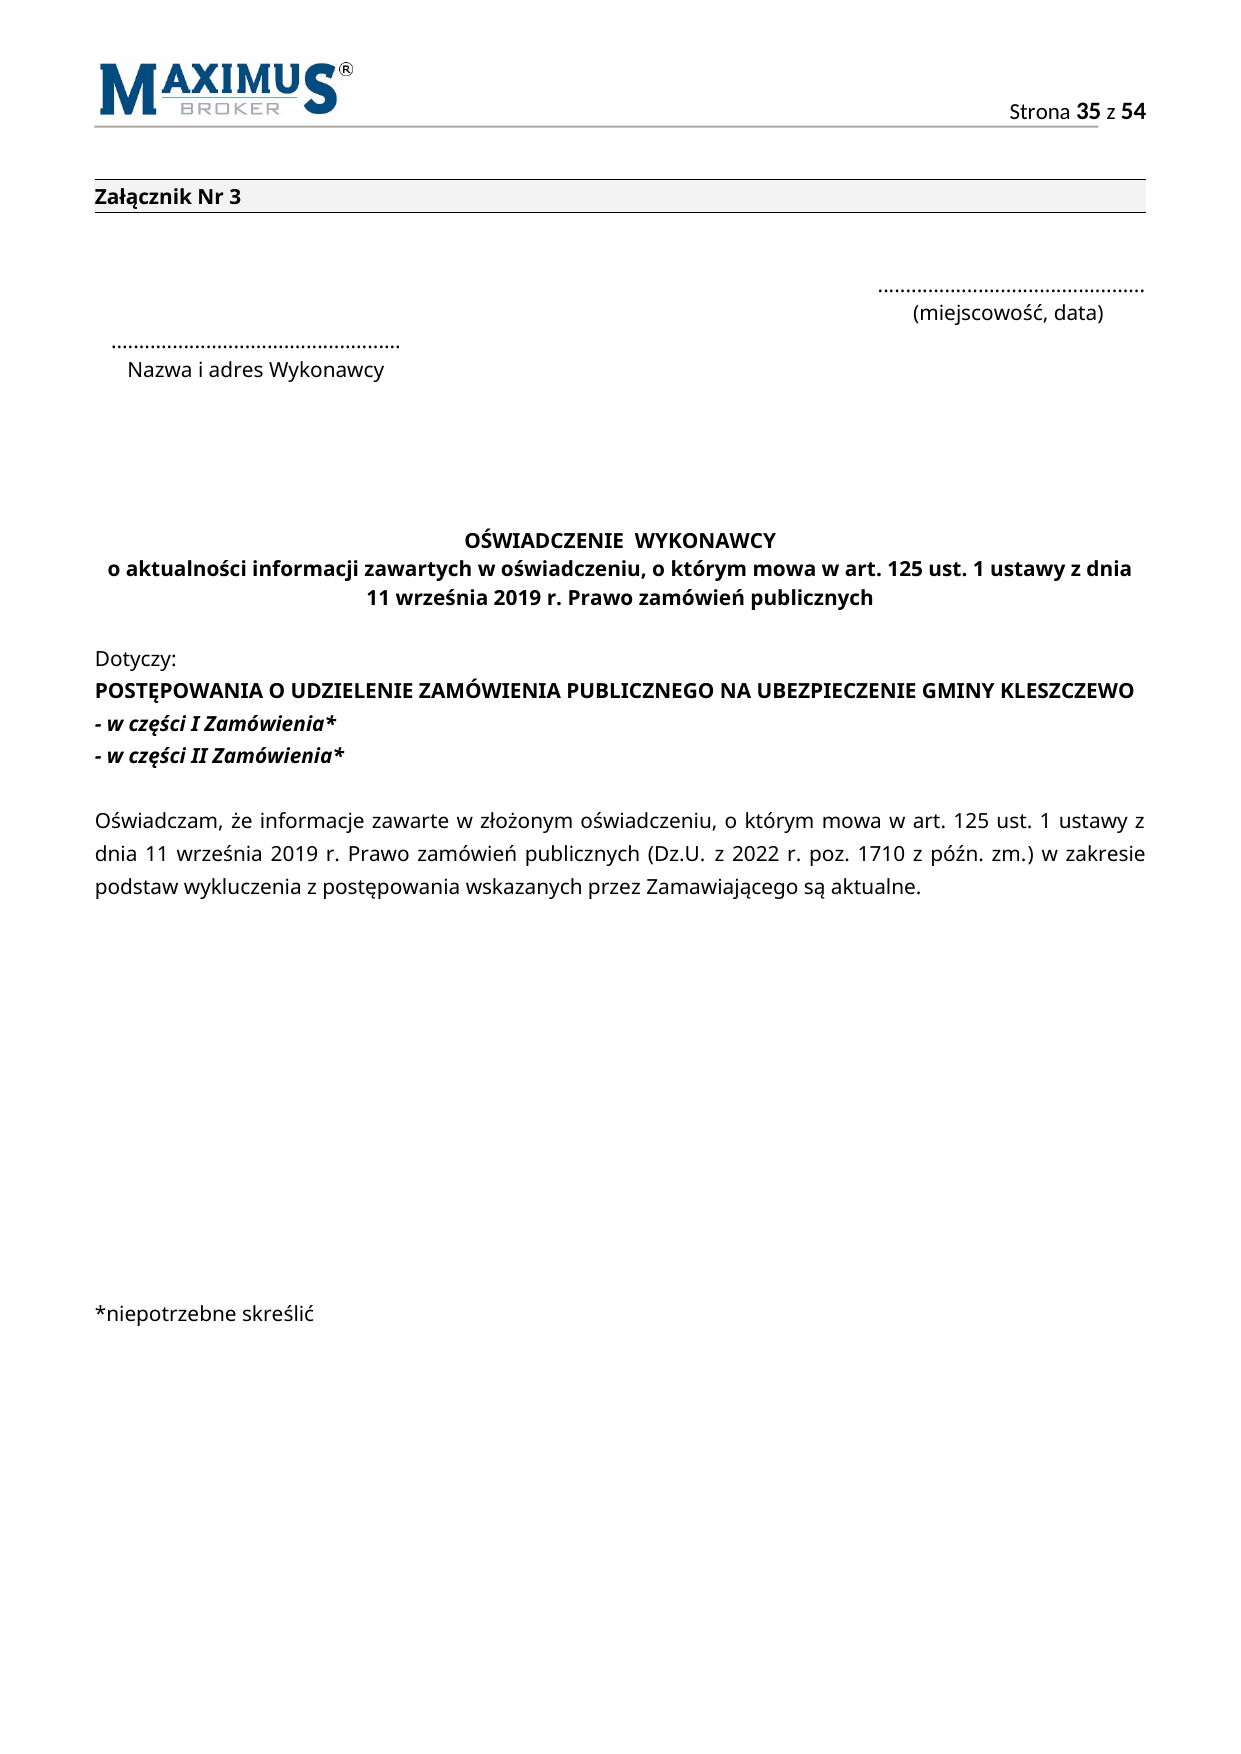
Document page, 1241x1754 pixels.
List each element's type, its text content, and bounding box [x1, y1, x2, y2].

picture [94, 58, 359, 119]
text Nazwa i adres Wykonawcy [94, 355, 1146, 383]
text Oświadczam, że informacje zawarte w złożonym oświadczeniu, o którym mowa w art. 125 ust. 1 ustawy z dnia 11 września 2019 r. Prawo zamówień publicznych (Dz.U. z 2022 r. poz. 1710 z późn. zm.) w zakresie podstaw wykluczenia z postępowania wskazanych przez Zamawiającego są aktualne. [94, 807, 1146, 900]
text - w części I Zamówienia* [94, 709, 1146, 737]
text *niepotrzebne skreślić [94, 1299, 1146, 1327]
text ................................................ [684, 270, 1146, 298]
text - w części II Zamówienia* [94, 741, 1146, 770]
text POSTĘPOWANIA O UDZIELENIE ZAMÓWIENIA PUBLICZNEGO NA UBEZPIECZENIE GMINY KLESZCZEWO [94, 676, 1146, 705]
subtitle Załącznik Nr 3 [94, 180, 1146, 213]
text .................................................... [94, 327, 437, 355]
text OŚWIADCZENIE WYKONAWCY [94, 526, 1146, 554]
text o aktualności informacji zawartych w oświadczeniu, o którym mowa w art. 125 ust. 1 ustawy z dnia 11 września 2019 r. Prawo zamówień publicznych [94, 554, 1146, 611]
text Dotyczy: [94, 644, 1146, 672]
text (miejscowość, data) [833, 298, 1146, 327]
